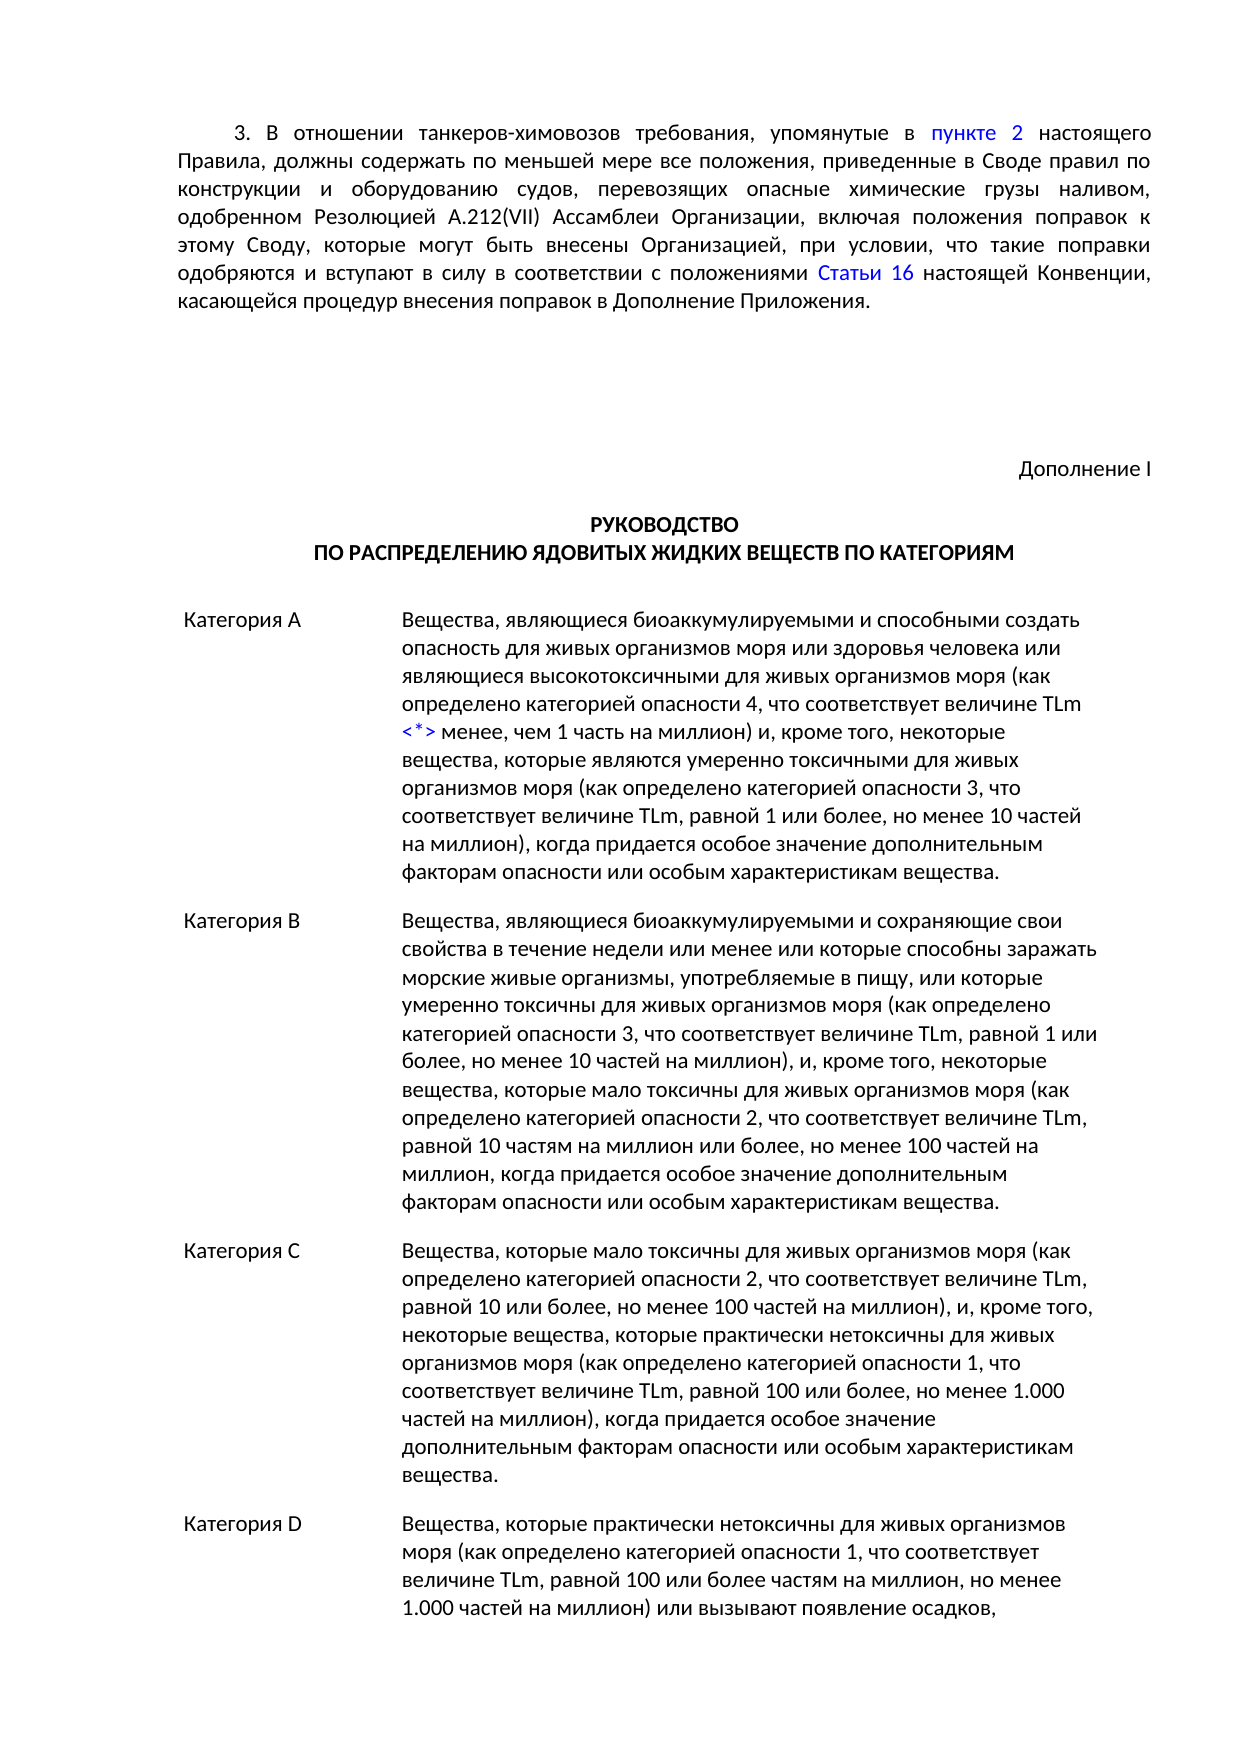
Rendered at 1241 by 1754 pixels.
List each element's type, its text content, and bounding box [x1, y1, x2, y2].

title РУКОВОДСТВО [177, 510, 1152, 538]
table_header Категория A [177, 595, 395, 896]
table_header Вещества, являющиеся биоаккумулируемыми и способными создать опасность для живых организмов моря или здоровья человека или являющиеся высокотоксичными для живых организмов моря (как определено категорией опасности 4, что соответствует величине TLm <*> менее, чем 1 часть на миллион) и, кроме того, некоторые вещества, которые являются умеренно токсичными для живых организмов моря (как определено категорией опасности 3, что соответствует величине TLm, равной 1 или более, но менее 10 частей на миллион), когда придается особое значение дополнительным факторам опасности или особым характеристикам вещества. [395, 595, 1112, 896]
table_cell Категория C [177, 1225, 395, 1499]
table_cell Категория B [177, 896, 395, 1225]
title ПО РАСПРЕДЕЛЕНИЮ ЯДОВИТЫХ ЖИДКИХ ВЕЩЕСТВ ПО КАТЕГОРИЯМ [177, 538, 1152, 566]
table_cell Вещества, являющиеся биоаккумулируемыми и сохраняющие свои свойства в течение недели или менее или которые способны заражать морские живые организмы, употребляемые в пищу, или которые умеренно токсичны для живых организмов моря (как определено категорией опасности 3, что соответствует величине TLm, равной 1 или более, но менее 10 частей на миллион), и, кроме того, некоторые вещества, которые мало токсичны для живых организмов моря (как определено категорией опасности 2, что соответствует величине TLm, равной 10 частям на миллион или более, но менее 100 частей на миллион, когда придается особое значение дополнительным факторам опасности или особым характеристикам вещества. [395, 896, 1112, 1225]
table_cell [395, 1499, 1112, 1632]
table_cell Категория D [177, 1499, 395, 1632]
text Дополнение I [177, 454, 1152, 482]
table_cell Вещества, которые мало токсичны для живых организмов моря (как определено категорией опасности 2, что соответствует величине TLm, равной 10 или более, но менее 100 частей на миллион), и, кроме того, некоторые вещества, которые практически нетоксичны для живых организмов моря (как определено категорией опасности 1, что соответствует величине TLm, равной 100 или более, но менее 1.000 частей на миллион), когда придается особое значение дополнительным факторам опасности или особым характеристикам вещества. [395, 1225, 1112, 1499]
text 3. В отношении танкеров-химовозов требования, упомянутые в пункте 2 настоящего Правила, должны содержать по меньшей мере все положения, приведенные в Своде правил по конструкции и оборудованию судов, перевозящих опасные химические грузы наливом, одобренном Резолюцией A.212(VII) Ассамблеи Организации, включая положения поправок к этому Своду, которые могут быть внесены Организацией, при условии, что такие поправки одобряются и вступают в силу в соответствии с положениями Статьи 16 настоящей Конвенции, касающейся процедур внесения поправок в Дополнение Приложения. [177, 118, 1152, 314]
